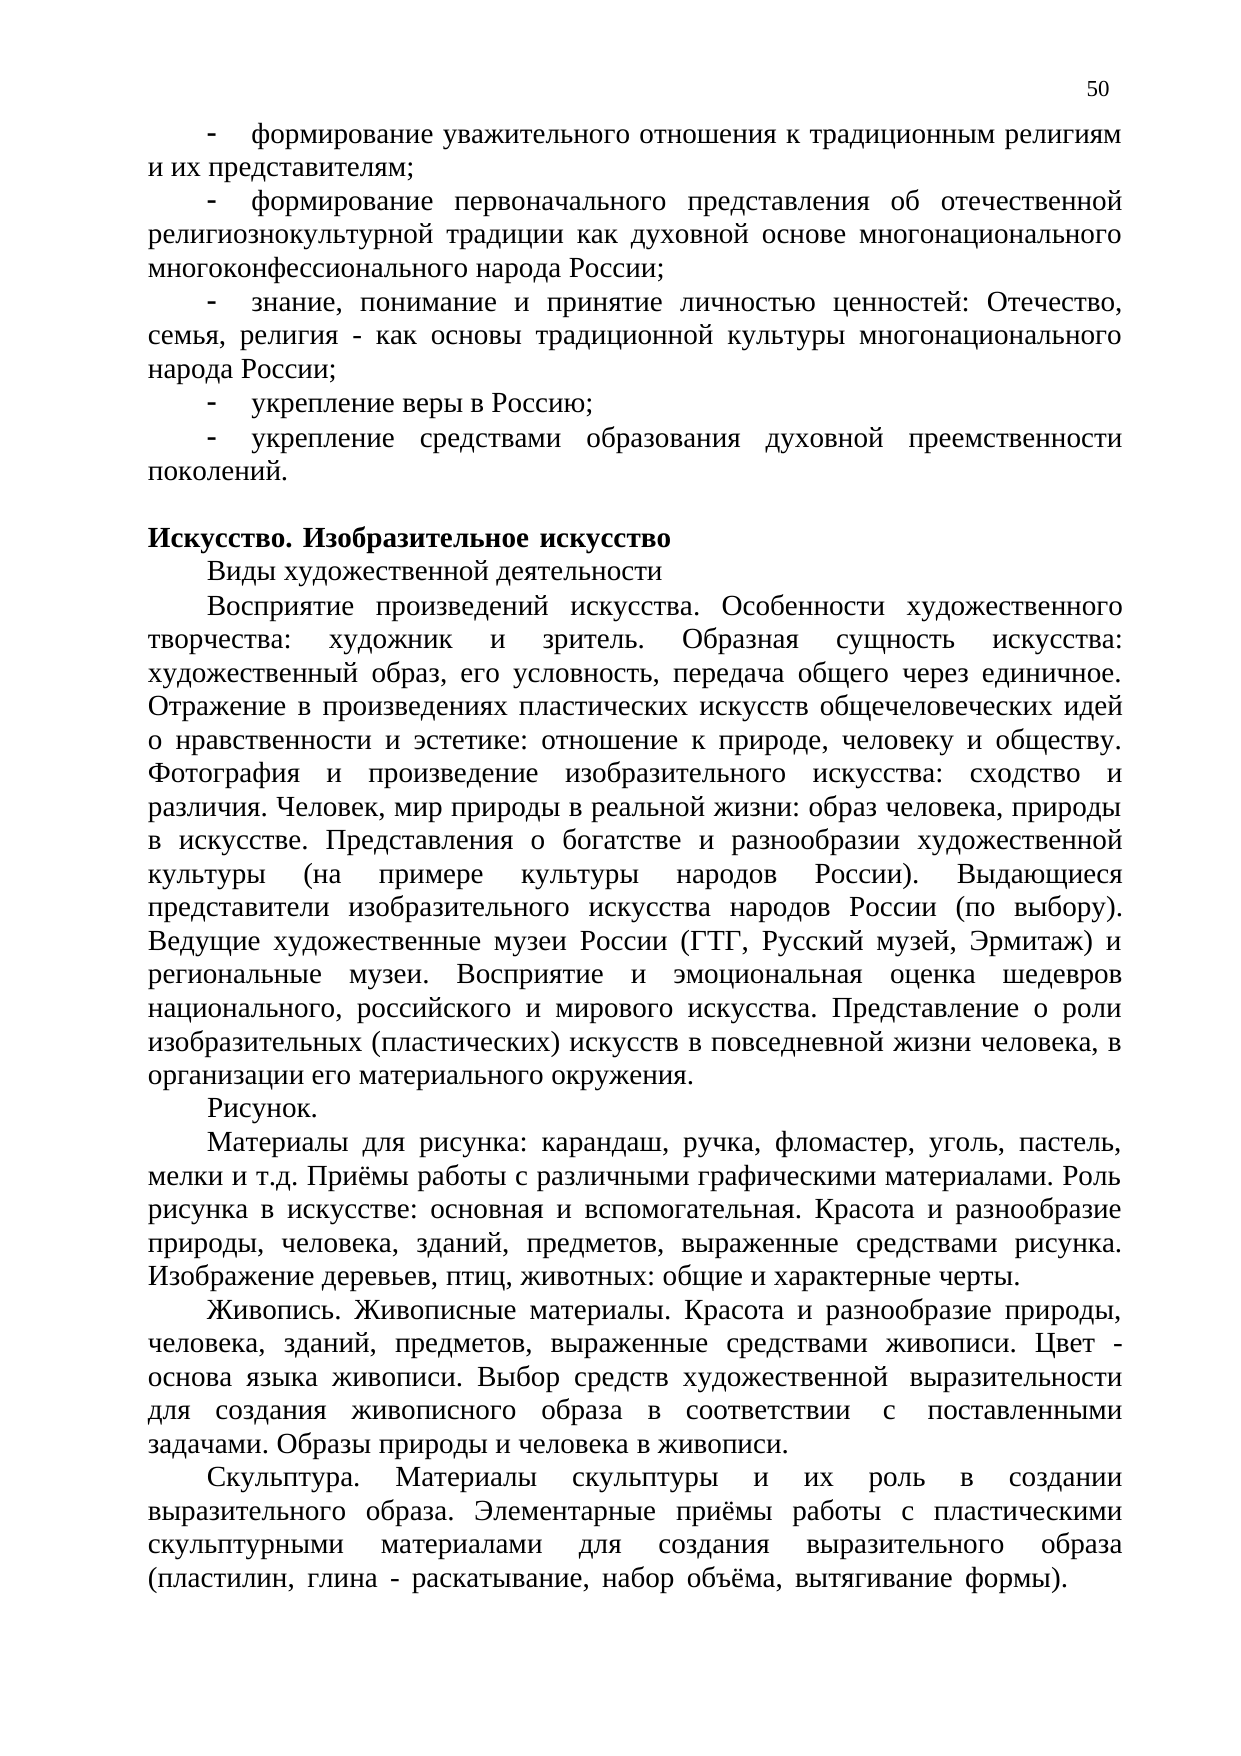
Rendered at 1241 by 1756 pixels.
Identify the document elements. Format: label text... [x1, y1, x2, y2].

text Виды художественной деятельности [207, 554, 1240, 587]
list формирование уважительного отношения к традиционным религиям и их представителям; [148, 116, 1123, 183]
text Скульптура. Материалы скульптуры и их роль в создании выразительного образа. Элементарные приёмы работы с пластическими скульптурными материалами для создания выразительного образа (пластилин, глина - раскатывание, набор объёма, вытягивание формы). [148, 1459, 1122, 1594]
text Восприятие произведений искусства. Особенности художественного творчества: художник и зритель. Образная сущность искусства: художественный образ, его условность, передача общего через единичное. Отражение в произведениях пластических искусств общечеловеческих идей о нравственности и эстетике: отношение к природе, человеку и обществу. Фотография и произведение изобразительного искусства: сходство и различия. Человек, мир природы в реальной жизни: образ человека, природы в искусстве. Представления о богатстве и разнообразии художественной культуры (на примере культуры народов России). Выдающиеся представители изобразительного искусства народов России (по выбору). Ведущие художественные музеи России (ГТГ, Русский музей, Эрмитаж) и региональные музеи. Восприятие и эмоциональная оценка шедевров национального, российского и мирового искусства. Представление о роли изобразительных (пластических) искусств в повседневной жизни человека, в организации его материального окружения. [148, 588, 1123, 1091]
text Рисунок. [207, 1091, 1240, 1124]
text Материалы для рисунка: карандаш, ручка, фломастер, уголь, пастель, мелки и т.д. Приёмы работы с различными графическими материалами. Роль рисунка в искусстве: основная и вспомогательная. Красота и разнообразие природы, человека, зданий, предметов, выраженные средствами рисунка. Изображение деревьев, птиц, животных: общие и характерные черты. [148, 1124, 1122, 1292]
subtitle Искусство. Изобразительное искусство [148, 521, 1240, 554]
list формирование первоначального представления об отечественной религиознокультурной традиции как духовной основе многонационального многоконфессионального народа России; [148, 183, 1123, 284]
text Живопись. Живописные материалы. Красота и разнообразие природы, человека, зданий, предметов, выраженные средствами живописи. Цвет - основа языка живописи. Выбор средств художественной выразительности для создания живописного образа в соответствии с поставленными задачами. Образы природы и человека в живописи. [148, 1292, 1122, 1459]
list укрепление веры в Россию; [207, 384, 1240, 420]
list знание, понимание и принятие личностью ценностей: Отечество, семья, религия - как основы традиционной культуры многонационального народа России; [148, 284, 1123, 384]
list укрепление средствами образования духовной преемственности поколений. [148, 420, 1123, 487]
